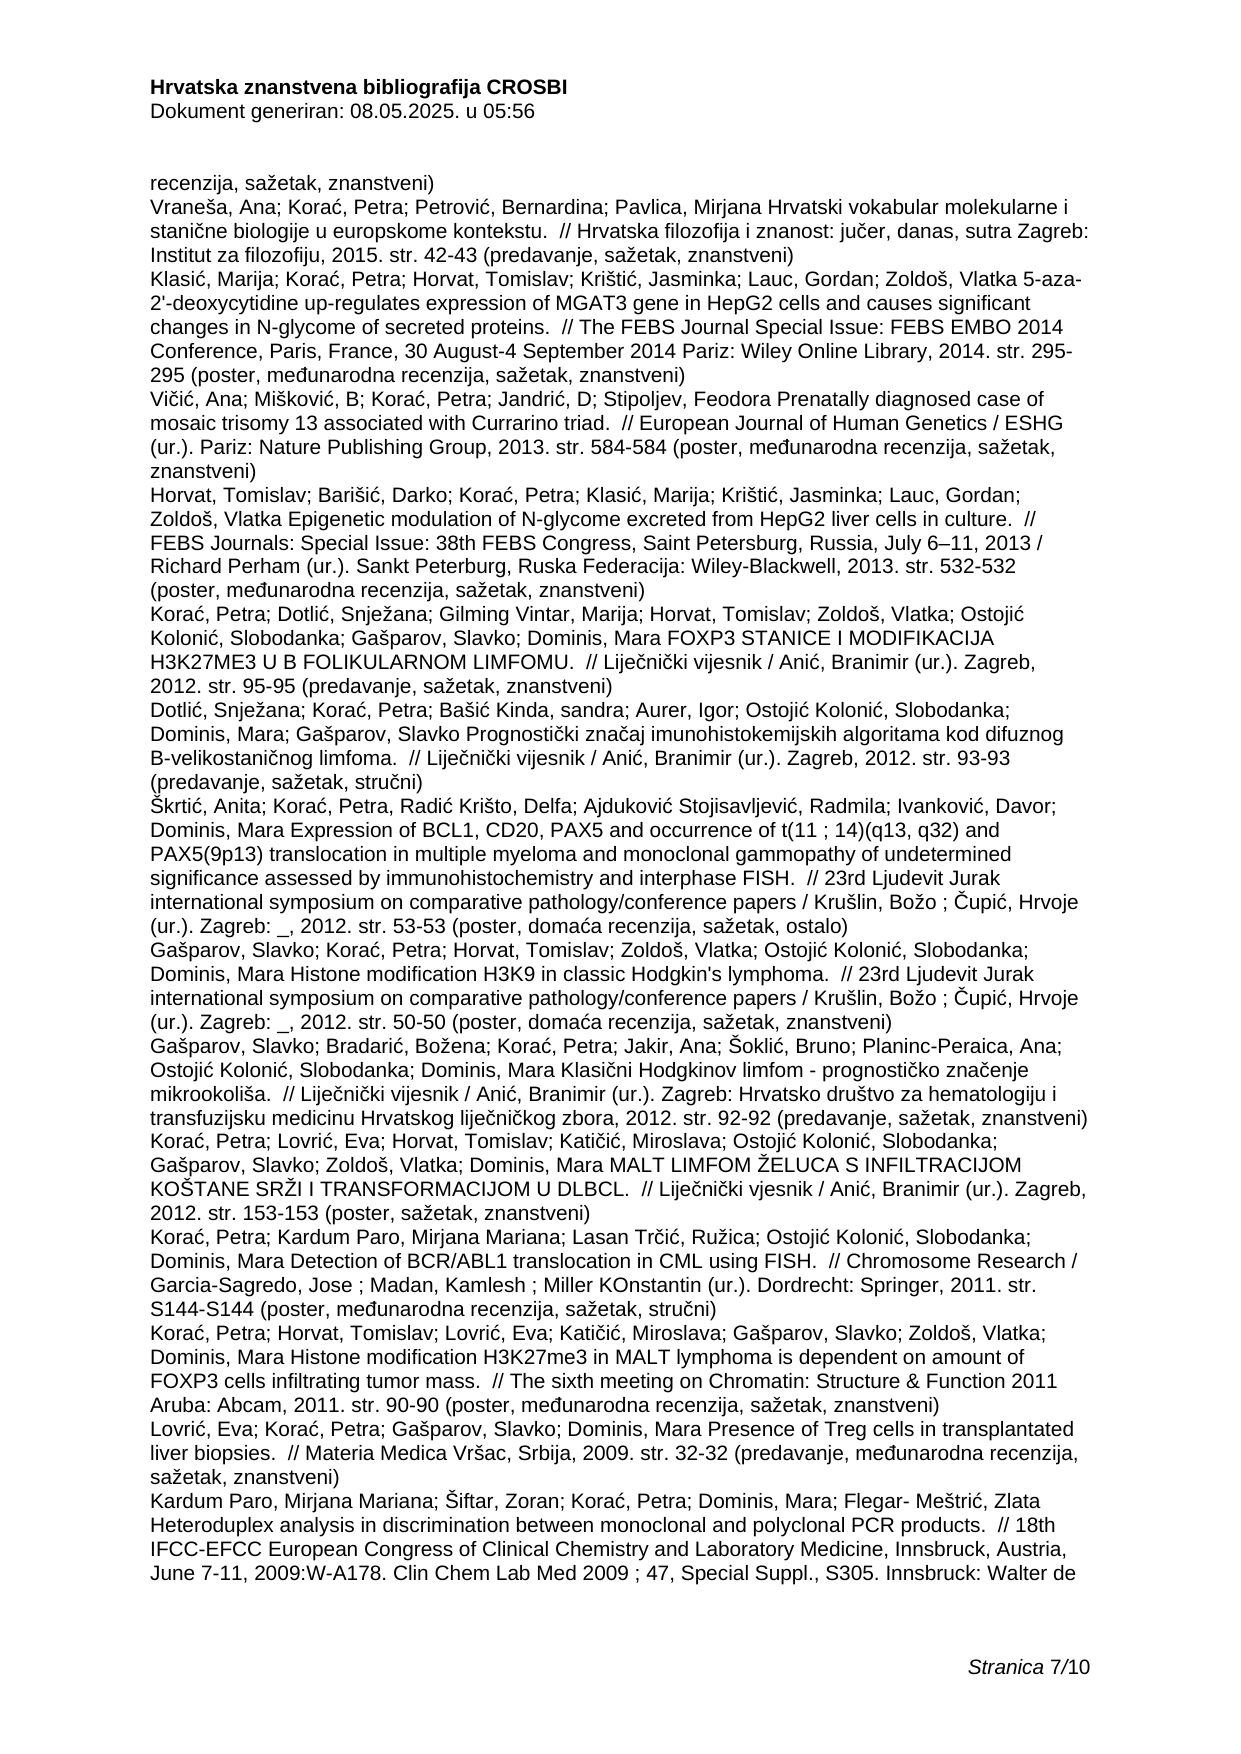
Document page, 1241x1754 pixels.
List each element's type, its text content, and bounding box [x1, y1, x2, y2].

text Korać, Petra; Kardum Paro, Mirjana Mariana; Lasan Trčić, Ružica; Ostojić Kolonić, Slobodanka; Dominis, Mara [150, 1225, 1090, 1321]
text Korać, Petra; Lovrić, Eva; Horvat, Tomislav; Katičić, Miroslava; Ostojić Kolonić, Slobodanka; Gašparov, Slavko; Zoldoš, Vlatka; Dominis, Mara [150, 1129, 1090, 1225]
text Klasić, Marija; Korać, Petra; Horvat, Tomislav; Krištić, Jasminka; Lauc, Gordan; Zoldoš, Vlatka [150, 267, 1090, 387]
text Vičić, Ana; Mišković, B; Korać, Petra; Jandrić, D; Stipoljev, Feodora [150, 387, 1090, 482]
text Gašparov, Slavko; Bradarić, Božena; Korać, Petra; Jakir, Ana; Šoklić, Bruno; Planinc-Peraica, Ana; Ostojić Kolonić, Slobodanka; Dominis, Mara [150, 1033, 1090, 1129]
text Lovrić, Eva; Korać, Petra; Gašparov, Slavko; Dominis, Mara [150, 1417, 1090, 1489]
text Vraneša, Ana; Korać, Petra; Petrović, Bernardina; Pavlica, Mirjana [150, 195, 1090, 267]
text Korać, Petra; Dotlić, Snježana; Gilming Vintar, Marija; Horvat, Tomislav; Zoldoš, Vlatka; Ostojić Kolonić, Slobodanka; Gašparov, Slavko; Dominis, Mara [150, 602, 1090, 698]
text Dotlić, Snježana; Korać, Petra; Bašić Kinda, sandra; Aurer, Igor; Ostojić Kolonić, Slobodanka; Dominis, Mara; Gašparov, Slavko [150, 698, 1090, 794]
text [150, 1489, 1090, 1584]
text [150, 171, 1090, 195]
text Horvat, Tomislav; Barišić, Darko; Korać, Petra; Klasić, Marija; Krištić, Jasminka; Lauc, Gordan; Zoldoš, Vlatka [150, 482, 1090, 602]
text Škrtić, Anita; Korać, Petra, Radić Krišto, Delfa; Ajduković Stojisavljević, Radmila; Ivanković, Davor; Dominis, Mara [150, 794, 1090, 938]
text Gašparov, Slavko; Korać, Petra; Horvat, Tomislav; Zoldoš, Vlatka; Ostojić Kolonić, Slobodanka; Dominis, Mara [150, 938, 1090, 1033]
text Korać, Petra; Horvat, Tomislav; Lovrić, Eva; Katičić, Miroslava; Gašparov, Slavko; Zoldoš, Vlatka; Dominis, Mara [150, 1321, 1090, 1417]
